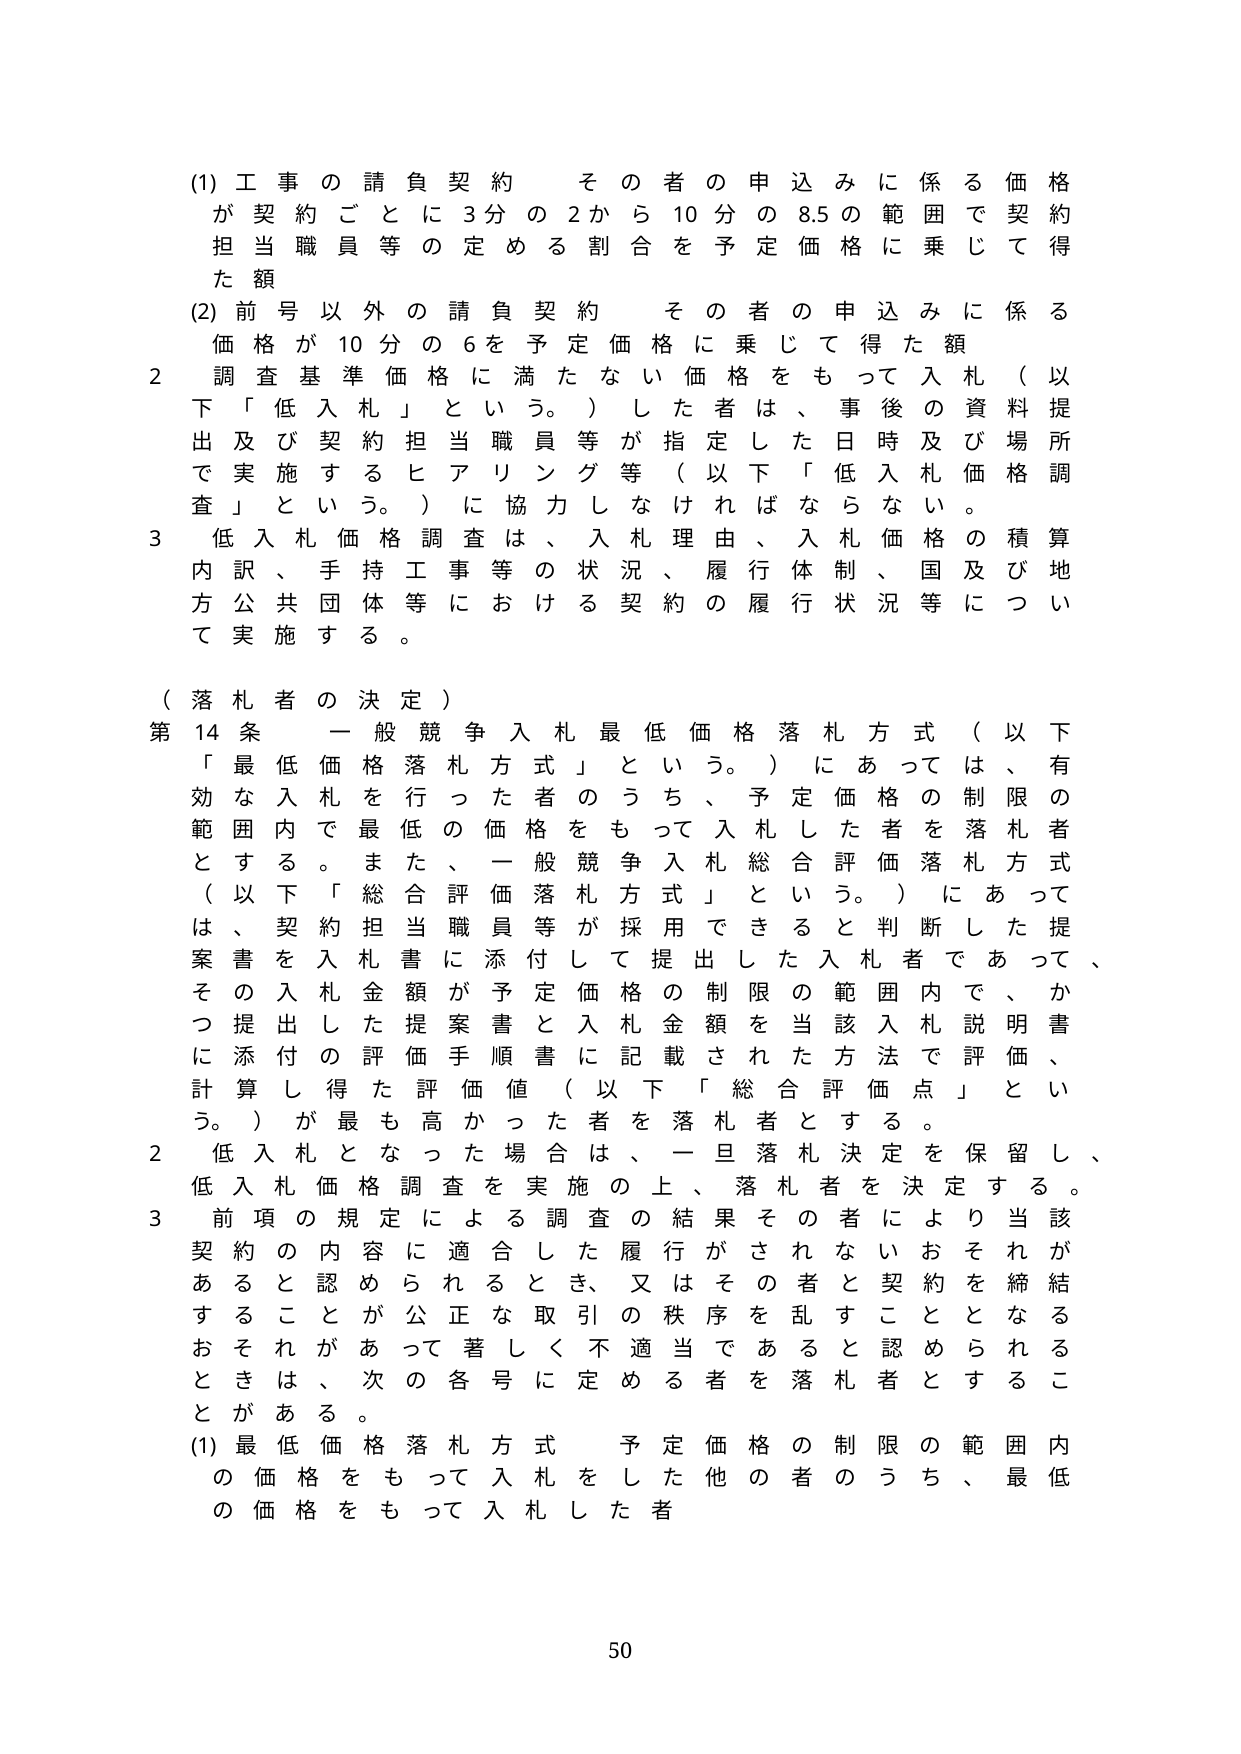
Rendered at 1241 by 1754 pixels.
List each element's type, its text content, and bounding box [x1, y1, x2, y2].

text 第14条 一般競争入札最低価格落札方式（以下「最低価格落札方式」という。）にあっては、有効な入札を行った者のうち、予定価格の制限の範囲内で最低の価格をもって入札した者を落札者とする。また、一般競争入札総合評価落札方式（以下「総合評価落札方式」という。）にあっては、契約担当職員等が採用できると判断した提案書を入札書に添付して提出した入札者であって、その入札金額が予定価格の制限の範囲内で、かつ提出した提案書と入札金額を当該入札説明書に添付の評価手順書に記載された方法で評価、計算し得た評価値（以下「総合評価点」という。）が最も高かった者を落札者とする。 [149, 715, 1091, 1136]
text 2 低入札となった場合は、一旦落札決定を保留し、低入札価格調査を実施の上、落札者を決定する。 [149, 1136, 1091, 1201]
text （落札者の決定） [149, 683, 1091, 715]
text (2) 前号以外の請負契約 その者の申込みに係る価格が10分の6を予定価格に乗じて得た額 [170, 294, 1091, 359]
text 3 前項の規定による調査の結果その者により当該契約の内容に適合した履行がされないおそれがあると認められるとき、又はその者と契約を締結することが公正な取引の秩序を乱すこととなるおそれがあって著しく不適当であると認められるときは、次の各号に定める者を落札者とすることがある。 [149, 1201, 1091, 1428]
text (1) 最低価格落札方式 予定価格の制限の範囲内の価格をもって入札をした他の者のうち、最低の価格をもって入札した者 [170, 1428, 1091, 1525]
text 3 低入札価格調査は、入札理由、入札価格の積算内訳、手持工事等の状況、履行体制、国及び地方公共団体等における契約の履行状況等について実施する。 [149, 521, 1091, 650]
text 2 調査基準価格に満たない価格をもって入札（以下「低入札」という。）した者は、事後の資料提出及び契約担当職員等が指定した日時及び場所で実施するヒアリング等（以下「低入札価格調査」という。）に協力しなければならない。 [149, 359, 1091, 521]
text (1) 工事の請負契約 その者の申込みに係る価格が契約ごとに3分の2から10分の8.5の範囲で契約担当職員等の定める割合を予定価格に乗じて得た額 [170, 164, 1091, 294]
